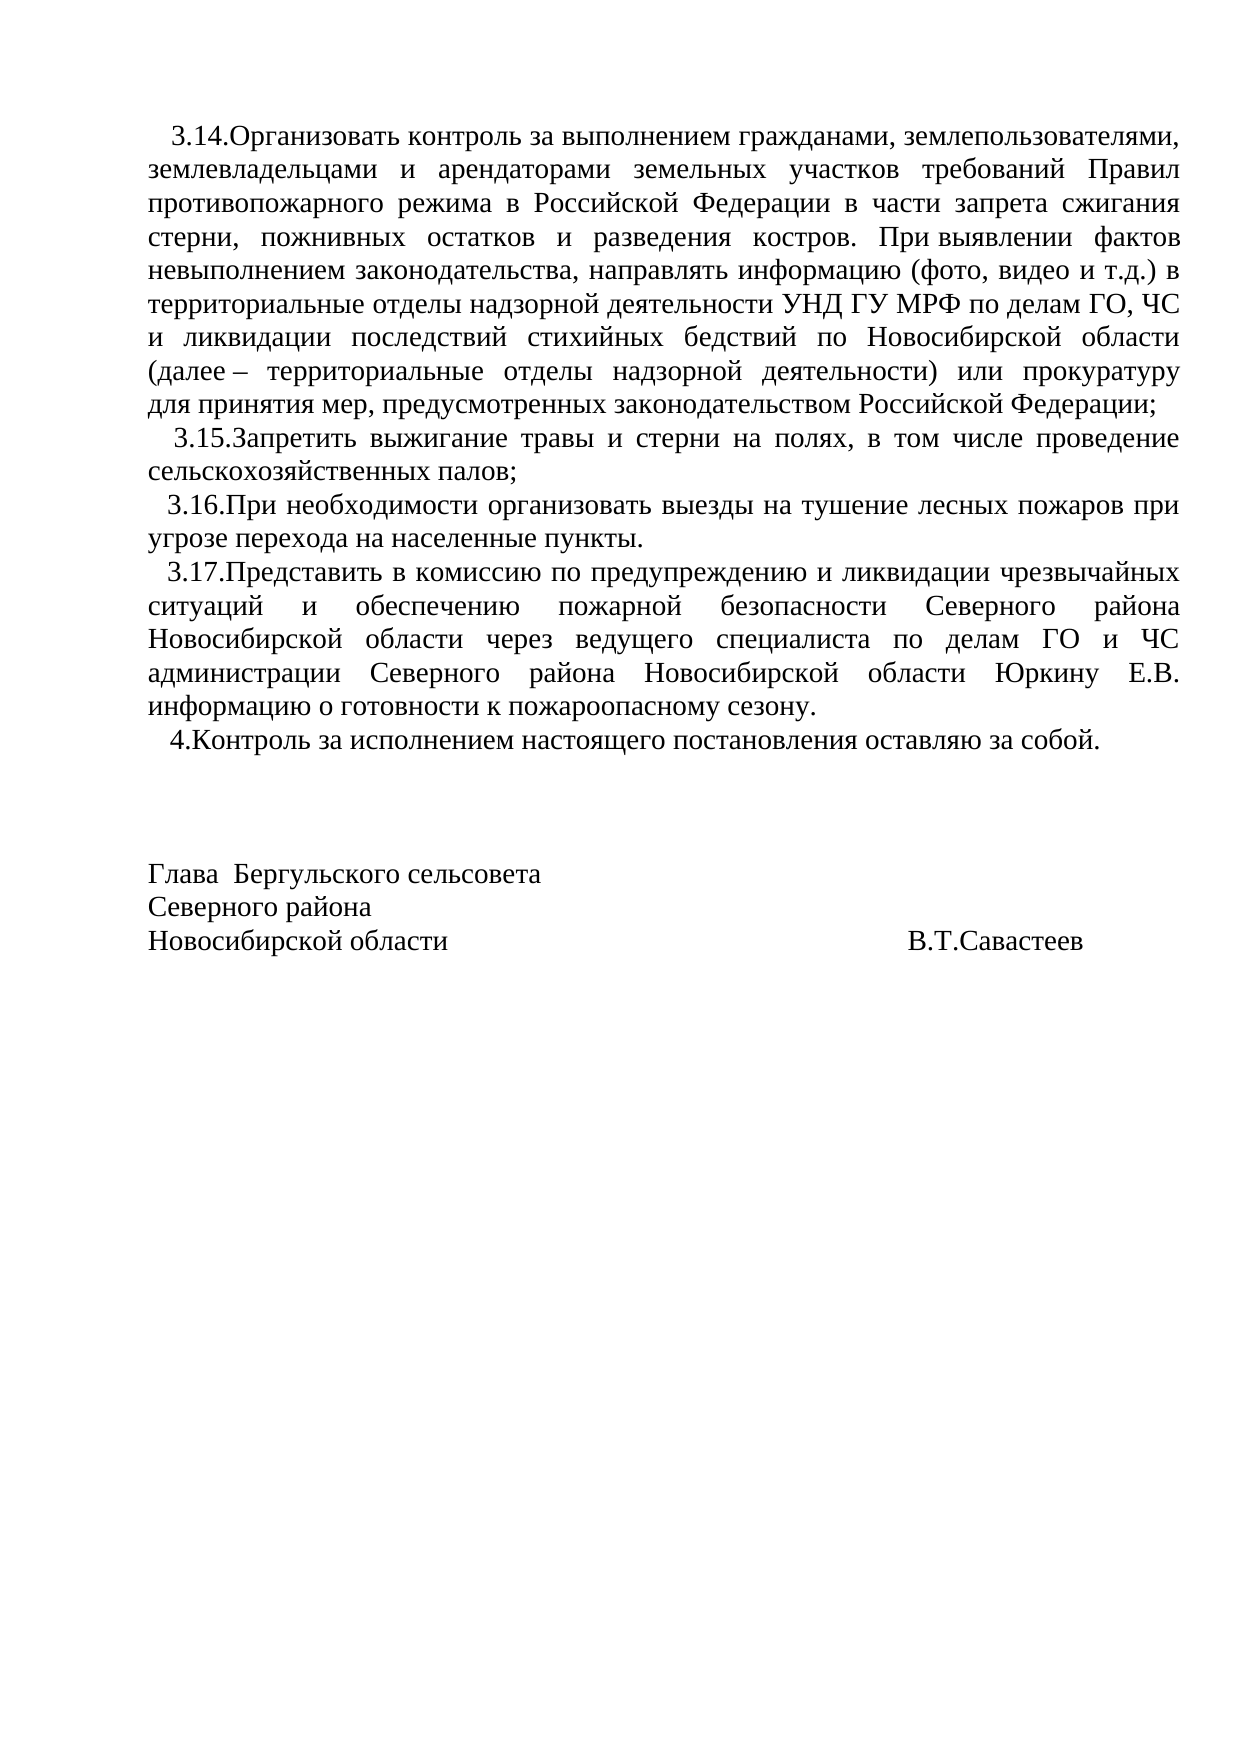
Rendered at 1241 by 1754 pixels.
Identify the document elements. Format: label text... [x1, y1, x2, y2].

text Северного района [148, 889, 1181, 923]
text 3.14.Организовать контроль за выполнением гражданами, землепользователями, землевладельцами и арендаторами земельных участков требований Правил противопожарного режима в Российской Федерации в части запрета сжигания стерни, пожнивных остатков и разведения костров. При выявлении фактов невыполнением законодательства, направлять информацию (фото, видео и т.д.) в территориальные отделы надзорной деятельности УНД ГУ МРФ по делам ГО, ЧС и ликвидации последствий стихийных бедствий по Новосибирской области (далее – территориальные отделы надзорной деятельности) или прокуратуру для принятия мер, предусмотренных законодательством Российской Федерации; [148, 118, 1181, 420]
text 3.16.При необходимости организовать выезды на тушение лесных пожаров при угрозе перехода на населенные пункты. [148, 487, 1181, 554]
text 4.Контроль за исполнением настоящего постановления оставляю за собой. [148, 722, 1181, 755]
text Глава Бергульского сельсовета [148, 856, 1181, 889]
text Новосибирской области В.Т.Савастеев [148, 923, 1181, 957]
text 3.15.Запретить выжигание травы и стерни на полях, в том числе проведение сельскохозяйственных палов; [148, 420, 1181, 487]
text 3.17.Представить в комиссию по предупреждению и ликвидации чрезвычайных ситуаций и обеспечению пожарной безопасности Северного района Новосибирской области через ведущего специалиста по делам ГО и ЧС администрации Северного района Новосибирской области Юркину Е.В. информацию о готовности к пожароопасному сезону. [148, 554, 1181, 722]
